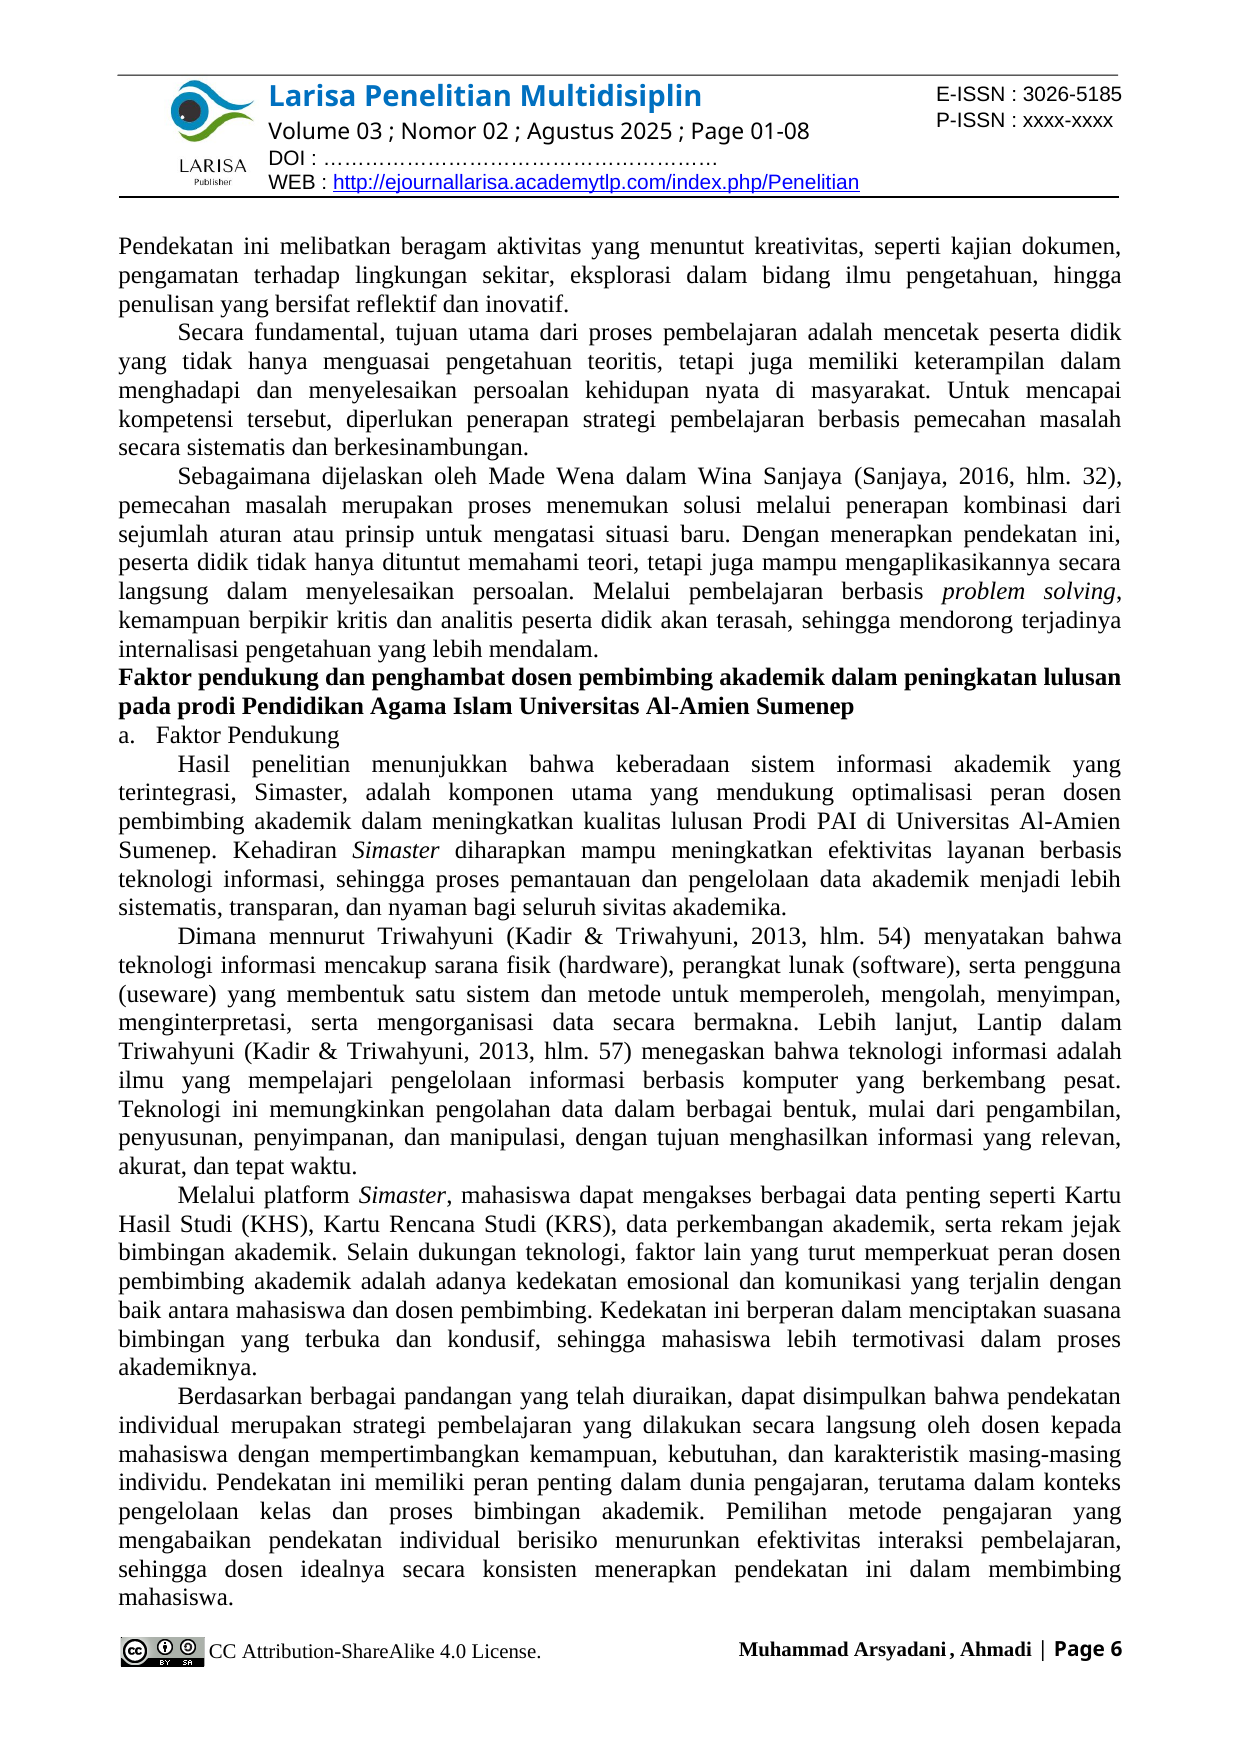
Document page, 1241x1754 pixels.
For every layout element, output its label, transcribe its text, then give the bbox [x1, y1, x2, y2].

text Berdasarkan berbagai pandangan yang telah diuraikan, dapat disimpulkan bahwa pendekatan individual merupakan strategi pembelajaran yang dilakukan secara langsung oleh dosen kepada mahasiswa dengan mempertimbangkan kemampuan, kebutuhan, dan karakteristik masing-masing individu. Pendekatan ini memiliki peran penting dalam dunia pengajaran, terutama dalam konteks pengelolaan kelas dan proses bimbingan akademik. Pemilihan metode pengajaran yang mengabaikan pendekatan individual berisiko menurunkan efektivitas interaksi pembelajaran, sehingga dosen idealnya secara konsisten menerapkan pendekatan ini dalam membimbing mahasiswa. [118, 1381, 1122, 1611]
text Secara fundamental, tujuan utama dari proses pembelajaran adalah mencetak peserta didik yang tidak hanya menguasai pengetahuan teoritis, tetapi juga memiliki keterampilan dalam menghadapi dan menyelesaikan persoalan kehidupan nyata di masyarakat. Untuk mencapai kompetensi tersebut, diperlukan penerapan strategi pembelajaran berbasis pemecahan masalah secara sistematis dan berkesinambungan. [118, 317, 1122, 461]
text Faktor pendukung dan penghambat dosen pembimbing akademik dalam peningkatan lulusan pada prodi Pendidikan Agama Islam Universitas Al-Amien Sumenep [118, 662, 1122, 720]
picture [120, 1637, 205, 1667]
text Hasil penelitian menunjukkan bahwa keberadaan sistem informasi akademik yang terintegrasi, Simaster, adalah komponen utama yang mendukung optimalisasi peran dosen pembimbing akademik dalam meningkatkan kualitas lulusan Prodi PAI di Universitas Al-Amien Sumenep. Kehadiran Simaster diharapkan mampu meningkatkan efektivitas layanan berbasis teknologi informasi, sehingga proses pemantauan dan pengelolaan data akademik menjadi lebih sistematis, transparan, dan nyaman bagi seluruh sivitas akademika. [118, 749, 1122, 921]
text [118, 231, 1122, 317]
picture [78, 0, 347, 257]
text Melalui platform Simaster, mahasiswa dapat mengakses berbagai data penting seperti Kartu Hasil Studi (KHS), Kartu Rencana Studi (KRS), data perkembangan akademik, serta rekam jejak bimbingan akademik. Selain dukungan teknologi, faktor lain yang turut memperkuat peran dosen pembimbing akademik adalah adanya kedekatan emosional dan komunikasi yang terjalin dengan baik antara mahasiswa dan dosen pembimbing. Kedekatan ini berperan dalam menciptakan suasana bimbingan yang terbuka dan kondusif, sehingga mahasiswa lebih termotivasi dalam proses akademiknya. [118, 1180, 1122, 1381]
text Dimana mennurut Triwahyuni (Kadir & Triwahyuni, 2013, hlm. 54) menyatakan bahwa teknologi informasi mencakup sarana fisik (hardware), perangkat lunak (software), serta pengguna (useware) yang membentuk satu sistem dan metode untuk memperoleh, mengolah, menyimpan, menginterpretasi, serta mengorganisasi data secara bermakna. Lebih lanjut, Lantip dalam Triwahyuni (Kadir & Triwahyuni, 2013, hlm. 57) menegaskan bahwa teknologi informasi adalah ilmu yang mempelajari pengelolaan informasi berbasis komputer yang berkembang pesat. Teknologi ini memungkinkan pengolahan data dalam berbagai bentuk, mulai dari pengambilan, penyusunan, penyimpanan, dan manipulasi, dengan tujuan menghasilkan informasi yang relevan, akurat, dan tepat waktu. [118, 921, 1122, 1180]
text Sebagaimana dijelaskan oleh Made Wena dalam Wina Sanjaya (Sanjaya, 2016, hlm. 32), pemecahan masalah merupakan proses menemukan solusi melalui penerapan kombinasi dari sejumlah aturan atau prinsip untuk mengatasi situasi baru. Dengan menerapkan pendekatan ini, peserta didik tidak hanya dituntut memahami teori, tetapi juga mampu mengaplikasikannya secara langsung dalam menyelesaikan persoalan. Melalui pembelajaran berbasis problem solving, kemampuan berpikir kritis dan analitis peserta didik akan terasah, sehingga mendorong terjadinya internalisasi pengetahuan yang lebih mendalam. [118, 461, 1122, 662]
list Faktor Pendukung [118, 720, 1122, 749]
